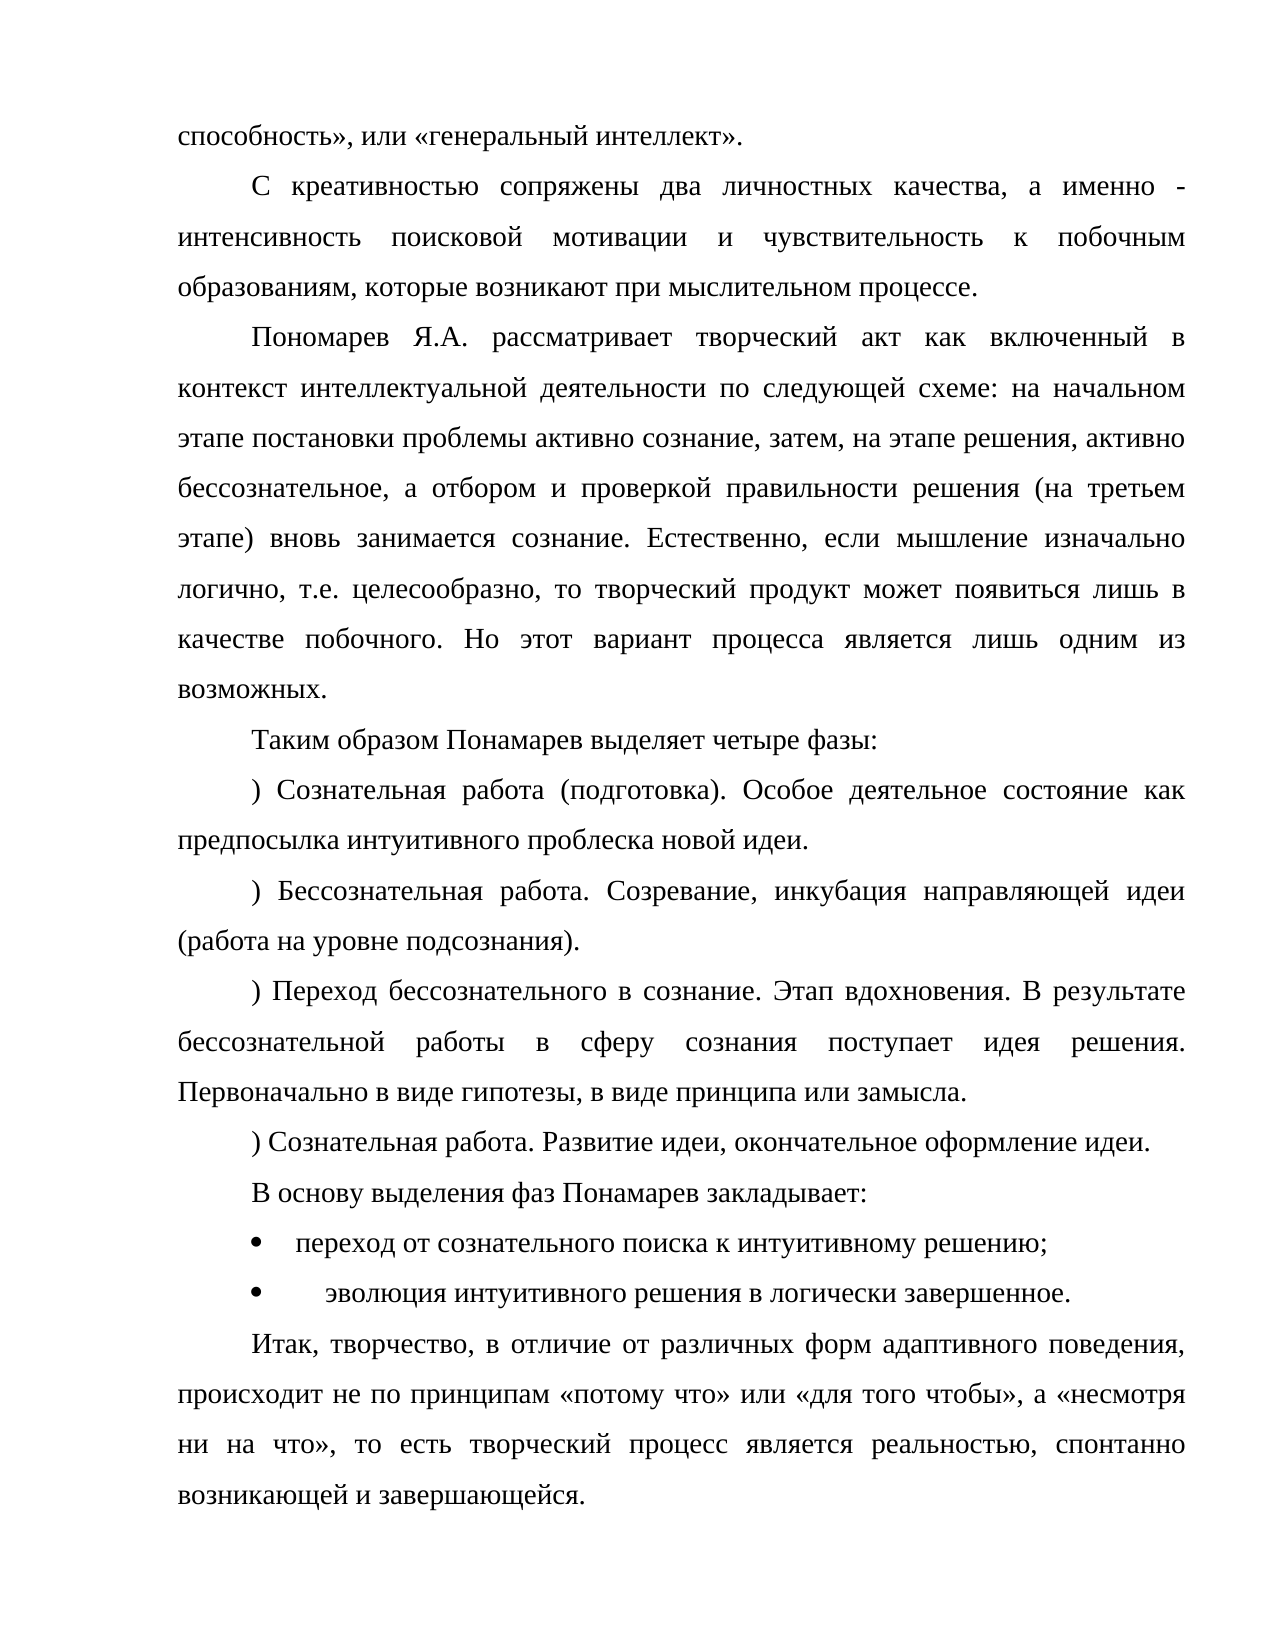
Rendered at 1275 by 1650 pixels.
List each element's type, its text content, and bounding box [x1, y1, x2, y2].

text ) Бессознательная работа. Созревание, инкубация направляющей идеи (работа на уровне подсознания). [177, 873, 1186, 957]
text ) Сознательная работа (подготовка). Особое деятельное состояние как предпосылка интуитивного проблеска новой идеи. [177, 772, 1186, 856]
text Пономарев Я.А. рассматривает творческий акт как включенный в контекст интеллектуальной деятельности по следующей схеме: на начальном этапе постановки проблемы активно сознание, затем, на этапе решения, активно бессознательное, а отбором и проверкой правильности решения (на третьем этапе) вновь занимается сознание. Естественно, если мышление изначально логично, т.е. целесообразно, то творческий продукт может появиться лишь в качестве побочного. Но этот вариант процесса является лишь одним из возможных. [177, 319, 1186, 705]
text В основу выделения фаз Понамарев закладывает: [177, 1175, 1186, 1208]
text · переход от сознательного поиска к интуитивному решению; [177, 1225, 1186, 1259]
text Итак, творчество, в отличие от различных форм адаптивного поведения, происходит не по принципам «потому что» или «для того чтобы», а «несмотря ни на что», то есть творческий процесс является реальностью, спонтанно возникающей и завершающейся. [177, 1326, 1186, 1510]
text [177, 118, 1186, 152]
text ) Переход бессознательного в сознание. Этап вдохновения. В результате бессознательной работы в сферу сознания поступает идея решения. Первоначально в виде гипотезы, в виде принципа или замысла. [177, 973, 1186, 1108]
text С креативностью сопряжены два личностных качества, а именно - интенсивность поисковой мотивации и чувствительность к побочным образованиям, которые возникают при мыслительном процессе. [177, 168, 1186, 303]
text Таким образом Понамарев выделяет четыре фазы: [177, 722, 1186, 755]
text · эволюция интуитивного решения в логически завершенное. [177, 1275, 1186, 1309]
text ) Сознательная работа. Развитие идеи, окончательное оформление идеи. [177, 1124, 1186, 1158]
